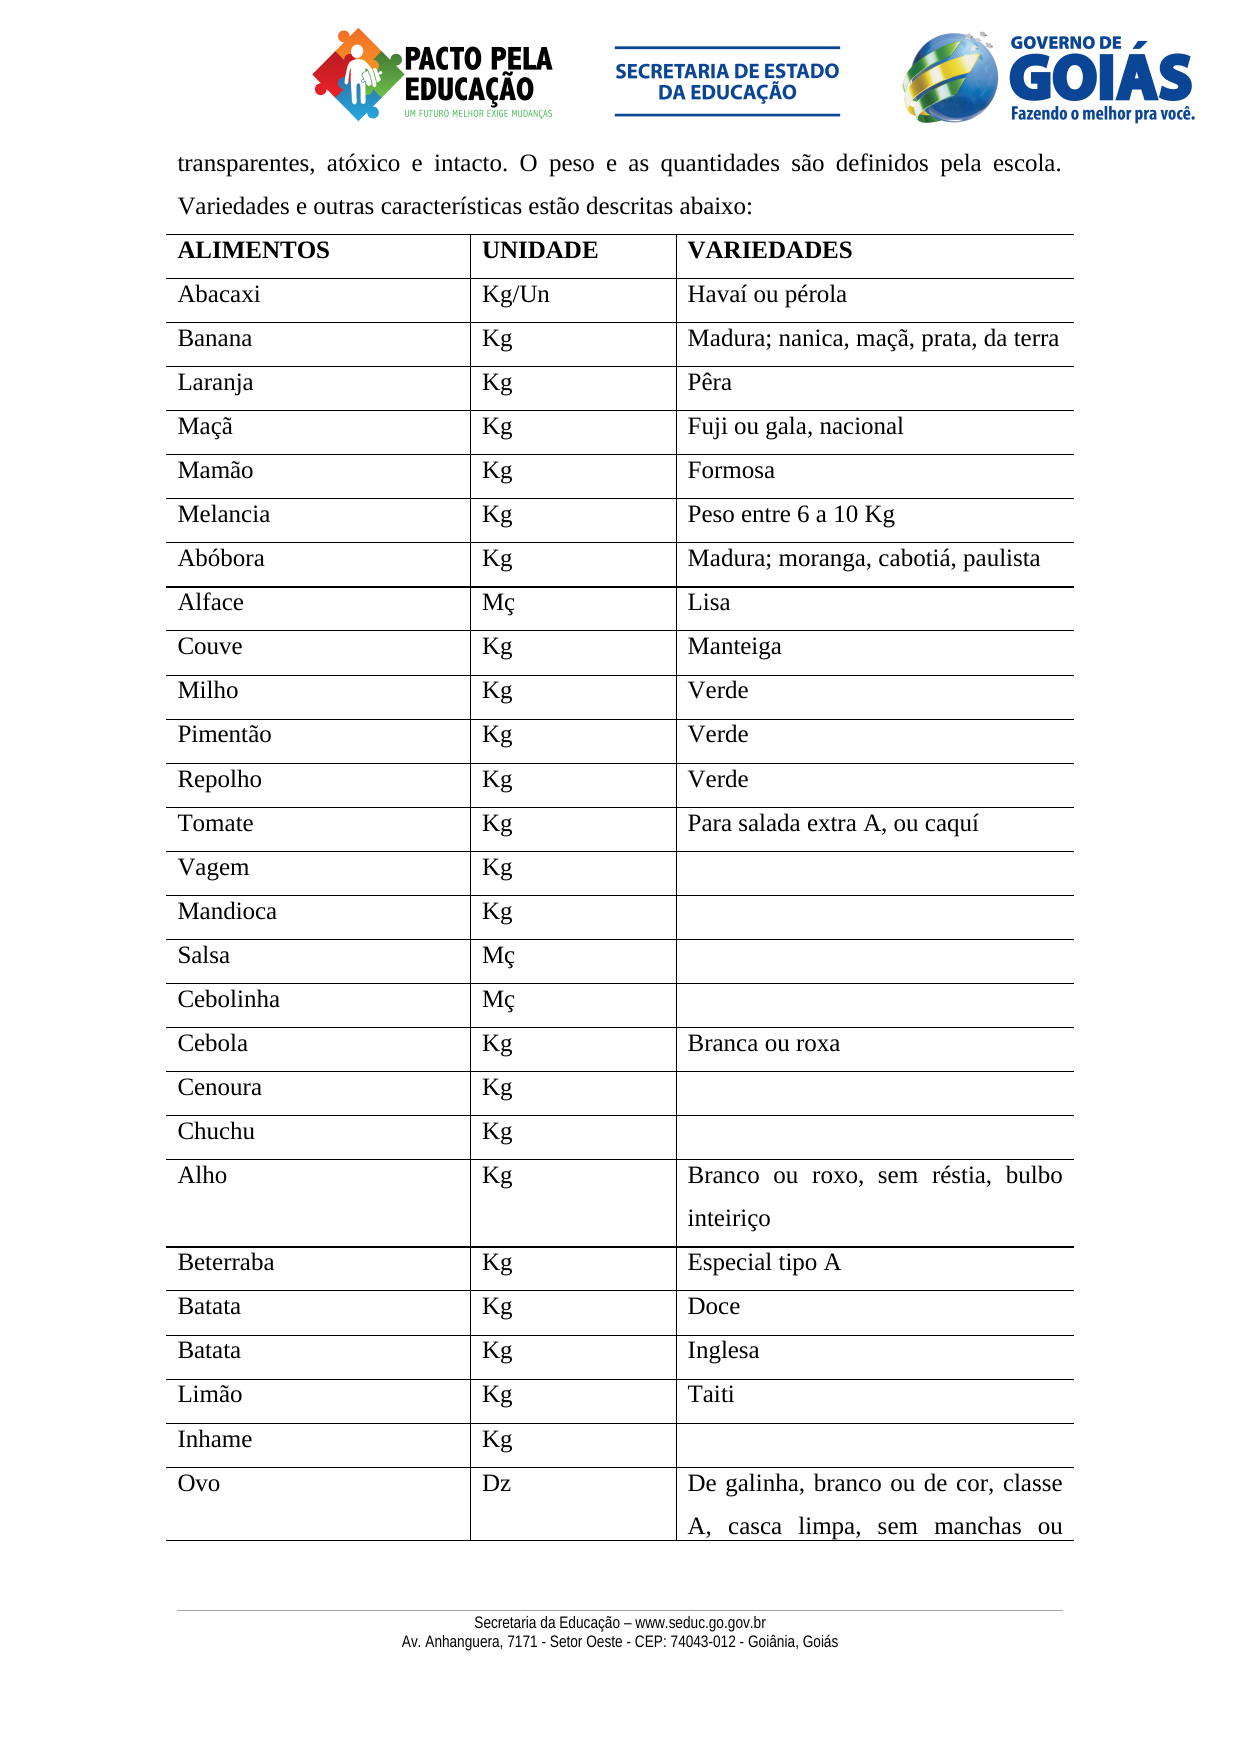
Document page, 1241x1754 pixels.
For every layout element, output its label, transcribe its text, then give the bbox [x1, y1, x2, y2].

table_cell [677, 1468, 1074, 1539]
table_header VARIEDADES [677, 235, 1074, 278]
table_cell Formosa [677, 455, 1074, 498]
table_cell Kg [471, 1336, 676, 1378]
table_cell Kg [471, 808, 676, 851]
table_cell Kg/Un [471, 279, 676, 322]
table_cell Inhame [166, 1424, 470, 1467]
table_cell Kg [471, 720, 676, 763]
table_cell Laranja [166, 367, 470, 410]
table_cell Kg [471, 323, 676, 366]
table_cell [677, 896, 1074, 939]
table_cell Kg [471, 631, 676, 674]
table_cell Kg [471, 499, 676, 542]
table_cell Kg [471, 455, 676, 498]
table_cell Branco ou roxo, sem réstia, bulbo inteiriço [677, 1160, 1074, 1246]
table_cell Madura; moranga, cabotiá, paulista [677, 543, 1074, 586]
table_cell Alho [166, 1160, 470, 1246]
table_cell [677, 984, 1074, 1027]
table_cell Kg [471, 1160, 676, 1246]
table_cell Cebola [166, 1028, 470, 1071]
table_cell Havaí ou pérola [677, 279, 1074, 322]
table_cell Kg [471, 1291, 676, 1334]
table_cell Banana [166, 323, 470, 366]
table_cell Kg [471, 1072, 676, 1115]
table_cell [677, 1072, 1074, 1115]
table_cell Ovo [166, 1468, 470, 1539]
table_cell Abóbora [166, 543, 470, 586]
table_cell Chuchu [166, 1116, 470, 1159]
table_cell Kg [471, 1116, 676, 1159]
table_cell Branca ou roxa [677, 1028, 1074, 1071]
table_cell Peso entre [677, 499, 1074, 542]
table_cell Dz [471, 1468, 676, 1539]
table_cell Inglesa [677, 1336, 1074, 1378]
table_cell [677, 852, 1074, 895]
table_cell Kg [471, 764, 676, 807]
table_cell Vagem [166, 852, 470, 895]
table_cell Melancia [166, 499, 470, 542]
table_cell Kg [471, 367, 676, 410]
table_cell Verde [677, 676, 1074, 718]
table_cell Kg [471, 676, 676, 718]
table_cell Manteiga [677, 631, 1074, 674]
table_cell Limão [166, 1380, 470, 1423]
picture [303, 23, 1202, 132]
table_cell Kg [471, 411, 676, 454]
table_cell Fuji ou gala, nacional [677, 411, 1074, 454]
table_cell Kg [471, 852, 676, 895]
table_cell Mamão [166, 455, 470, 498]
table_cell Mandioca [166, 896, 470, 939]
table_cell Kg [471, 1248, 676, 1290]
table_cell Lisa [677, 588, 1074, 630]
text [177, 148, 1063, 219]
table_cell Abacaxi [166, 279, 470, 322]
table_cell Alface [166, 588, 470, 630]
table_cell [677, 940, 1074, 983]
table_cell Especial tipo A [677, 1248, 1074, 1290]
table_cell Cebolinha [166, 984, 470, 1027]
table_cell [677, 1424, 1074, 1467]
table_cell Maçã [166, 411, 470, 454]
table_cell Verde [677, 764, 1074, 807]
table_cell Kg [471, 1424, 676, 1467]
table_header UNIDADE [471, 235, 676, 278]
table_cell Batata [166, 1291, 470, 1334]
table_cell Cenoura [166, 1072, 470, 1115]
table_cell Couve [166, 631, 470, 674]
table_cell Madura; nanica, maçã, prata, da terra [677, 323, 1074, 366]
table_cell Mç [471, 984, 676, 1027]
table_cell Taiti [677, 1380, 1074, 1423]
table_cell [677, 1116, 1074, 1159]
table_cell Para salada extra A, ou caquí [677, 808, 1074, 851]
table_cell Kg [471, 1380, 676, 1423]
table_cell Doce [677, 1291, 1074, 1334]
table_cell Pêra [677, 367, 1074, 410]
table_cell Salsa [166, 940, 470, 983]
table_cell Beterraba [166, 1248, 470, 1290]
table_cell Pimentão [166, 720, 470, 763]
table_cell Tomate [166, 808, 470, 851]
table_cell Milho [166, 676, 470, 718]
table_header ALIMENTOS [166, 235, 470, 278]
table_cell Kg [471, 1028, 676, 1071]
table_cell Mç [471, 588, 676, 630]
table_cell Kg [471, 543, 676, 586]
table_cell Mç [471, 940, 676, 983]
table_cell Verde [677, 720, 1074, 763]
table_cell Repolho [166, 764, 470, 807]
table_cell Batata [166, 1336, 470, 1378]
table_cell Kg [471, 896, 676, 939]
